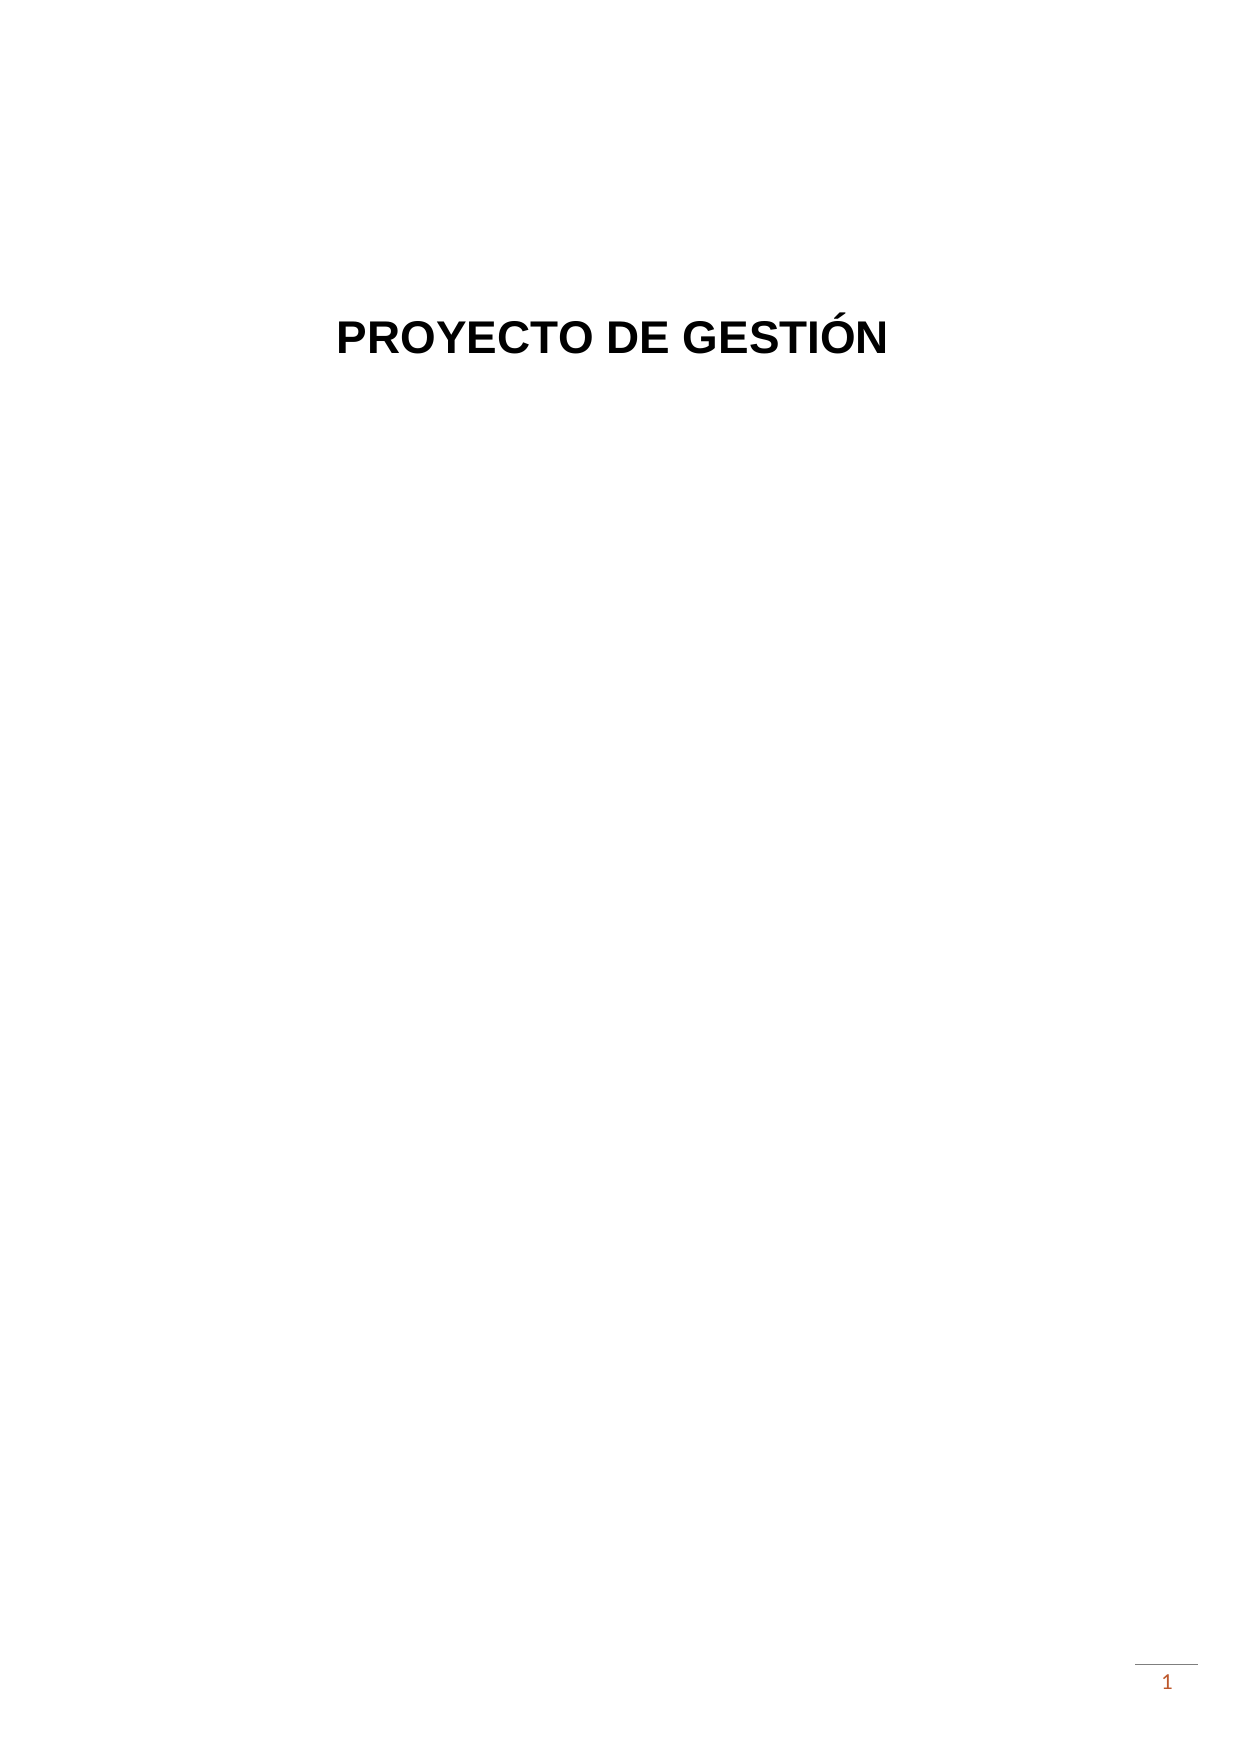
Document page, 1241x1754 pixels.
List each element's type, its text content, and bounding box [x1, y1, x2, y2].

text PROYECTO DE GESTIÓN [133, 310, 1093, 363]
